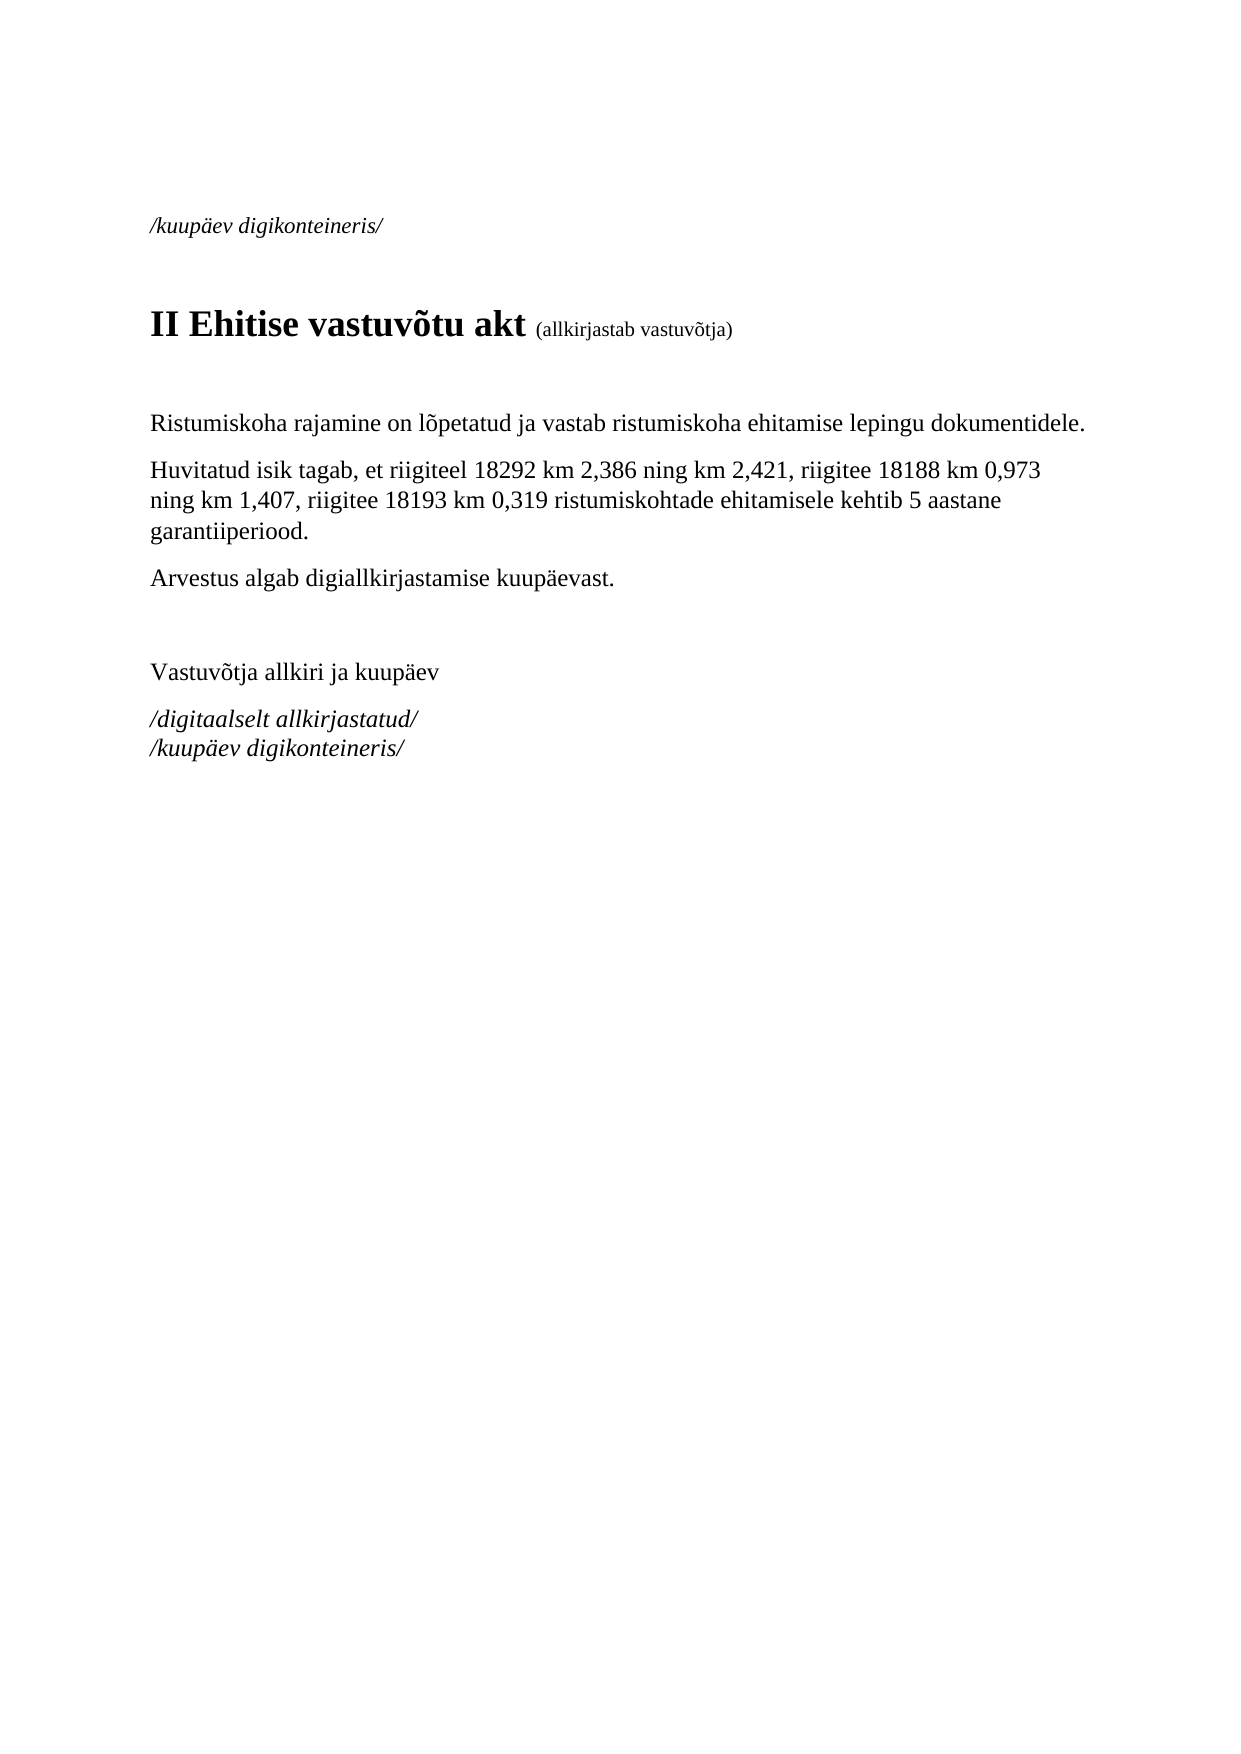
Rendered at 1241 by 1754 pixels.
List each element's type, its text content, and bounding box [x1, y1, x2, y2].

text Ristumiskoha rajamine on lõpetatud ja vastab ristumiskoha ehitamise lepingu dokumentidele. [150, 408, 1090, 437]
text Arvestus algab digiallkirjastamise kuupäevast. [150, 563, 1090, 592]
text /kuupäev digikonteineris/ [150, 733, 1090, 762]
text Huvitatud isik tagab, et riigiteel 18292 km 2,386 ning km 2,421, riigitee 18188 km 0,973 ning km 1,407, riigitee 18193 km 0,319 ristumiskohtade ehitamisele kehtib 5 aastane garantiiperiood. [150, 455, 1090, 545]
text /digitaalselt allkirjastatud/ [150, 704, 1090, 733]
text II Ehitise vastuvõtu akt (allkirjastab vastuvõtja) [150, 302, 1090, 345]
text /kuupäev digikonteineris/ [150, 213, 1090, 239]
text Vastuvõtja allkiri ja kuupäev [150, 657, 1090, 686]
